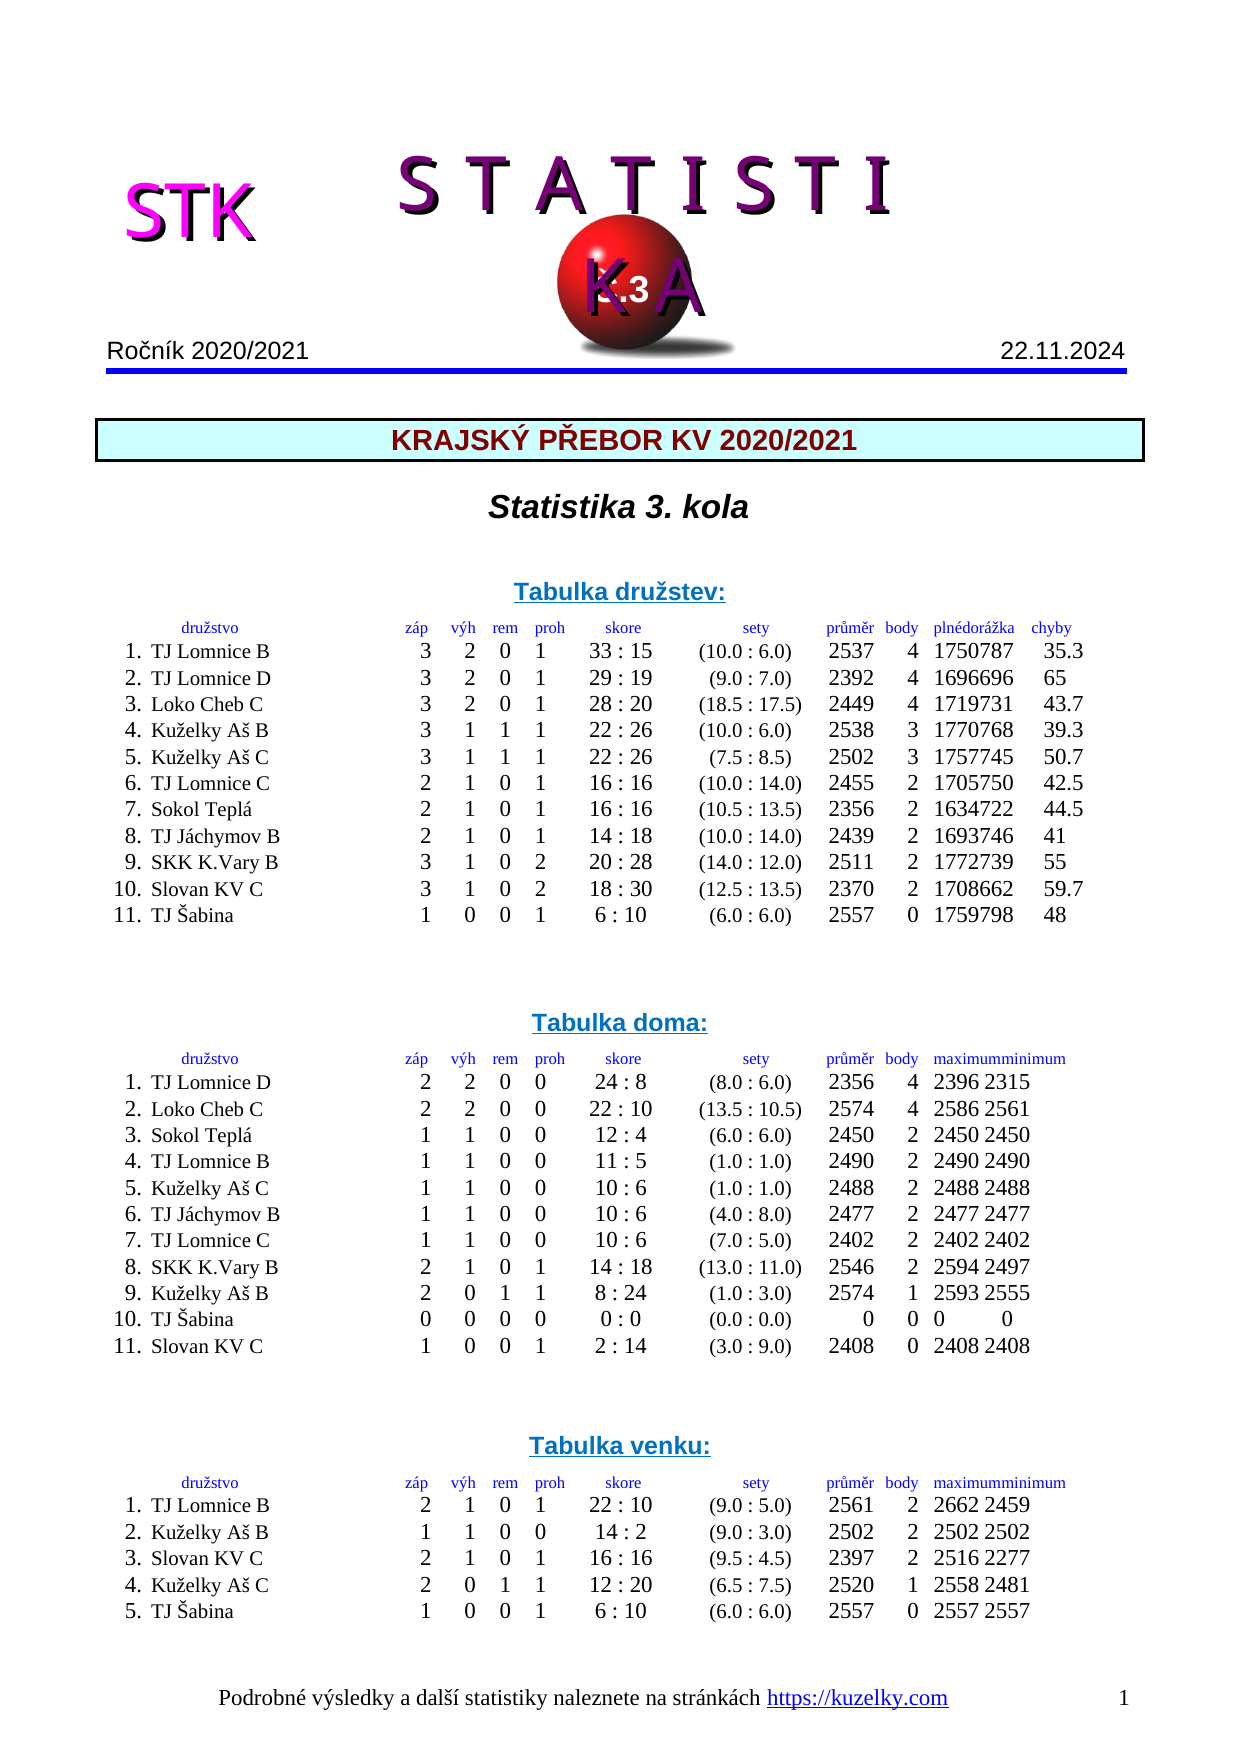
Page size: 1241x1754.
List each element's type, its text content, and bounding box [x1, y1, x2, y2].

text Č.3 [687, 267, 1134, 310]
text 2. TJ Lomnice D 3 2 0 1 29 : 19 (9.0 : 7.0) 2392 4 1696 696 65 [106, 664, 1134, 690]
text 8. TJ Jáchymov B 2 1 0 1 14 : 18 (10.0 : 14.0) 2439 2 1693 746 41 [106, 822, 1134, 848]
text 7. Sokol Teplá 2 1 0 1 16 : 16 (10.5 : 13.5) 2356 2 1634 722 44.5 [106, 796, 1134, 822]
text Tabulka venku: [94, 1431, 1145, 1460]
text 6. TJ Jáchymov B 1 1 0 0 10 : 6 (4.0 : 8.0) 2477 2 2477 2477 [106, 1200, 1134, 1226]
text 9. SKK K.Vary B 3 1 0 2 20 : 28 (14.0 : 12.0) 2511 2 1772 739 55 [106, 848, 1134, 874]
text 10. TJ Šabina 0 0 0 0 0 : 0 (0.0 : 0.0) 0 0 0 0 [106, 1306, 1134, 1332]
text Statistika 3. kola [106, 487, 1134, 526]
text 11. TJ Šabina 1 0 0 1 6 : 10 (6.0 : 6.0) 2557 0 1759 798 48 [106, 901, 1134, 927]
text 3. Sokol Teplá 1 1 0 0 12 : 4 (6.0 : 6.0) 2450 2 2450 2450 [106, 1121, 1134, 1147]
text 8. SKK K.Vary B 2 1 0 1 14 : 18 (13.0 : 11.0) 2546 2 2594 2497 [106, 1253, 1134, 1279]
subtitle Krajský přebor KV 2020/2021 [98, 421, 1142, 459]
text Tabulka družstev: [94, 577, 1145, 606]
text 5. Kuželky Aš C 3 1 1 1 22 : 26 (7.5 : 8.5) 2502 3 1757 745 50.7 [106, 743, 1134, 769]
text Ročník 2020/2021 22.11.2024 [106, 336, 1134, 365]
text 4. TJ Lomnice B 1 1 0 0 11 : 5 (1.0 : 1.0) 2490 2 2490 2490 [106, 1147, 1134, 1174]
text 1. TJ Lomnice B 3 2 0 1 33 : 15 (10.0 : 6.0) 2537 4 1750 787 35.3 [106, 637, 1134, 664]
text 3. Loko Cheb C 3 2 0 1 28 : 20 (18.5 : 17.5) 2449 4 1719 731 43.7 [106, 690, 1134, 716]
text 1. TJ Lomnice D 2 2 0 0 24 : 8 (8.0 : 6.0) 2356 4 2396 2315 [106, 1068, 1134, 1095]
text 7. TJ Lomnice C 1 1 0 0 10 : 6 (7.0 : 5.0) 2402 2 2402 2402 [106, 1226, 1134, 1253]
text 4. Kuželky Aš C 2 0 1 1 12 : 20 (6.5 : 7.5) 2520 1 2558 2481 [106, 1571, 1134, 1597]
text 10. Slovan KV C 3 1 0 2 18 : 30 (12.5 : 13.5) 2370 2 1708 662 59.7 [106, 874, 1134, 901]
text 2. Loko Cheb C 2 2 0 0 22 : 10 (13.5 : 10.5) 2574 4 2586 2561 [106, 1095, 1134, 1121]
text 11. Slovan KV C 1 0 0 1 2 : 14 (3.0 : 9.0) 2408 0 2408 2408 [106, 1332, 1134, 1358]
text Č.3 [609, 267, 671, 310]
text družstvo záp výh rem proh skore sety průměr body plné dorážka chyby [106, 618, 1134, 637]
text 2. Kuželky Aš B 1 1 0 0 14 : 2 (9.0 : 3.0) 2502 2 2502 2502 [106, 1518, 1134, 1544]
text 5. TJ Šabina 1 0 0 1 6 : 10 (6.0 : 6.0) 2557 0 2557 2557 [106, 1597, 1134, 1623]
text 9. Kuželky Aš B 2 0 1 1 8 : 24 (1.0 : 3.0) 2574 1 2593 2555 [106, 1279, 1134, 1306]
text družstvo záp výh rem proh skore sety průměr body maximum minimum [106, 1049, 1134, 1068]
text 4. Kuželky Aš B 3 1 1 1 22 : 26 (10.0 : 6.0) 2538 3 1770 768 39.3 [106, 716, 1134, 743]
text 5. Kuželky Aš C 1 1 0 0 10 : 6 (1.0 : 1.0) 2488 2 2488 2488 [106, 1174, 1134, 1200]
text Č.3 [106, 267, 587, 310]
text 1. TJ Lomnice B 2 1 0 1 22 : 10 (9.0 : 5.0) 2561 2 2662 2459 [106, 1492, 1134, 1518]
text Tabulka doma: [94, 1008, 1145, 1037]
text 6. TJ Lomnice C 2 1 0 1 16 : 16 (10.0 : 14.0) 2455 2 1705 750 42.5 [106, 769, 1134, 796]
text 3. Slovan KV C 2 1 0 1 16 : 16 (9.5 : 4.5) 2397 2 2516 2277 [106, 1544, 1134, 1571]
text družstvo záp výh rem proh skore sety průměr body maximum minimum [106, 1472, 1134, 1492]
